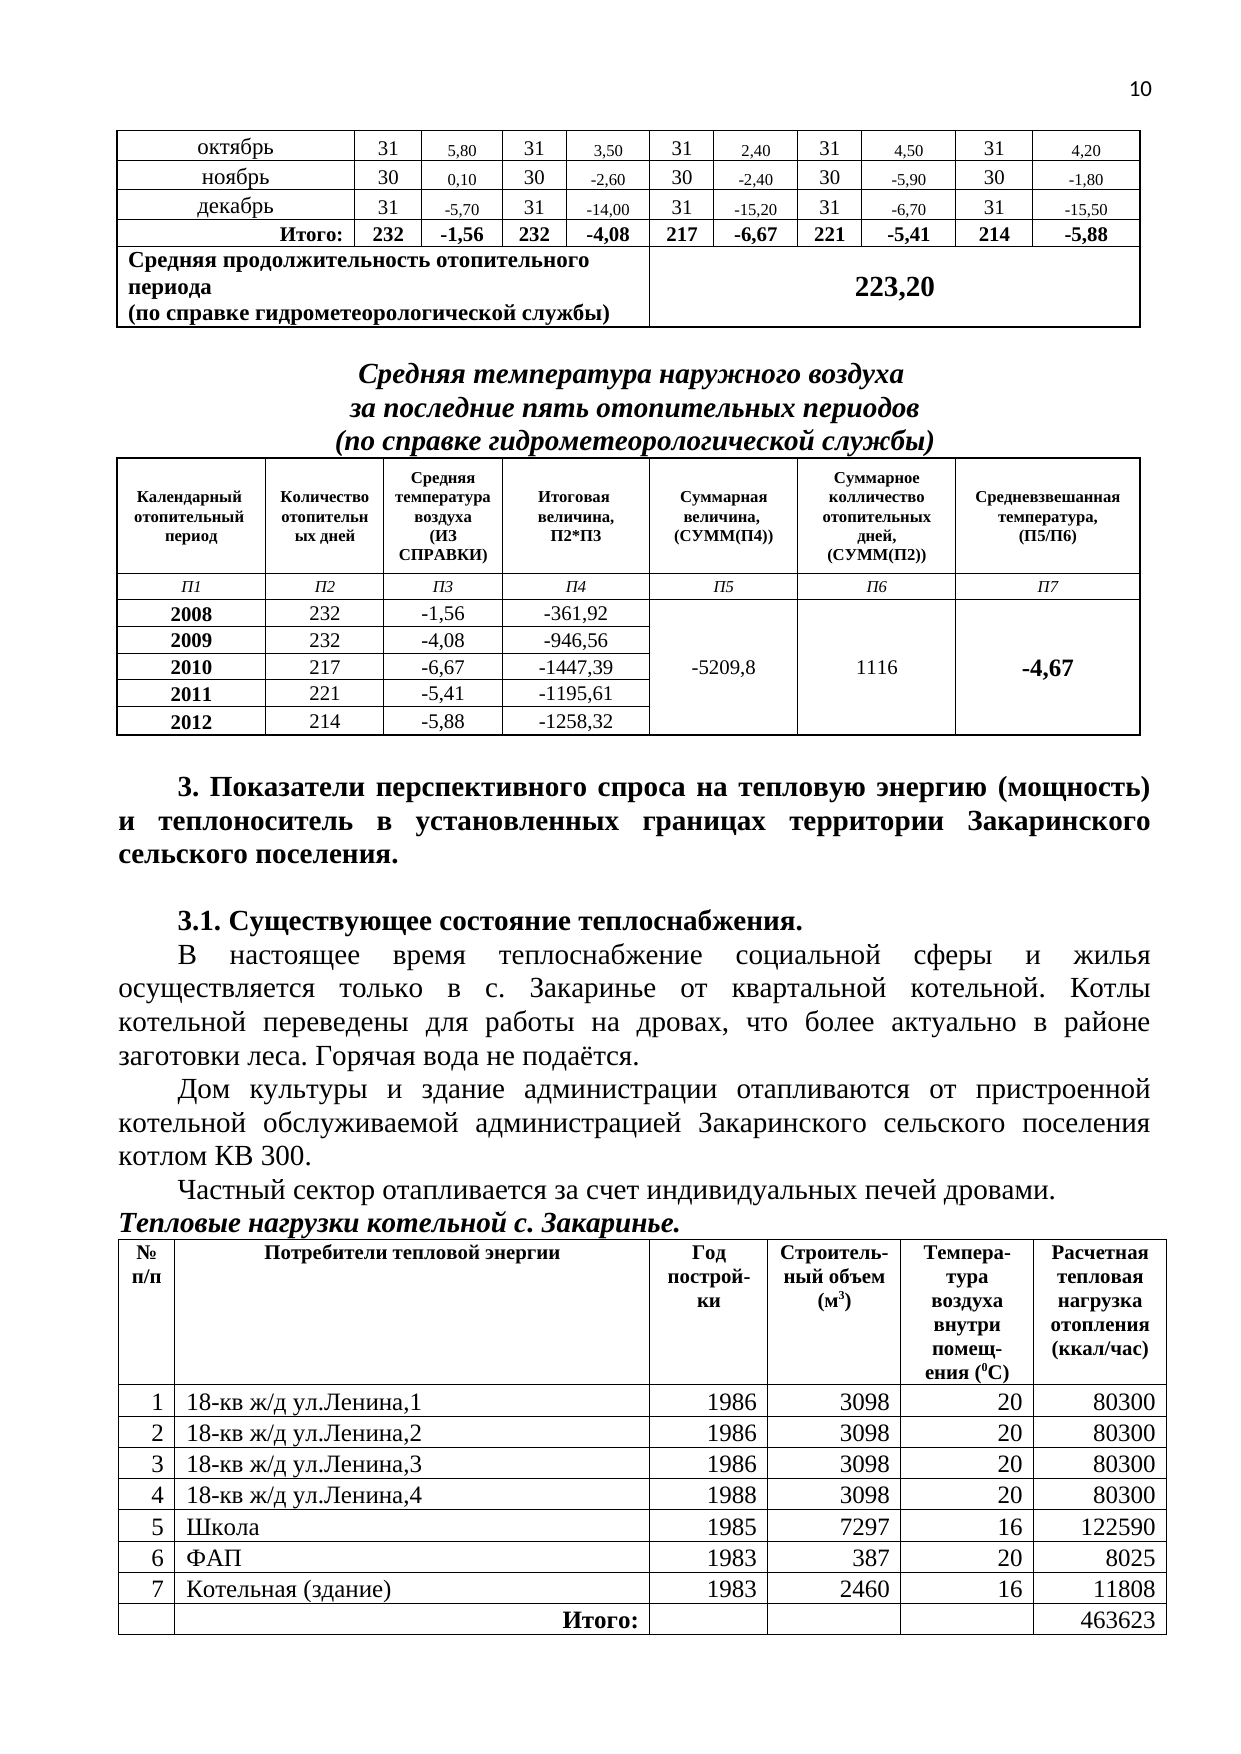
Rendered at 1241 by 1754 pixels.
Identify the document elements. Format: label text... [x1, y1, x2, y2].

table_cell 2010 [118, 654, 265, 679]
table_cell 16 [901, 1510, 1033, 1541]
table_cell 387 [768, 1542, 900, 1572]
table_header Календарный отопительный период [118, 459, 265, 573]
table_cell 30 [355, 161, 421, 189]
table_cell 30 [956, 161, 1032, 189]
table_cell -15,50 [1033, 190, 1139, 219]
table_cell [768, 1604, 900, 1634]
table_cell 221 [798, 220, 861, 246]
table_cell 80300 [1034, 1448, 1166, 1478]
table_cell 31 [355, 190, 421, 219]
table_cell 18-кв ж/д ул.Ленина,2 [175, 1417, 649, 1447]
table_cell 232 [355, 220, 421, 246]
table_cell 20 [901, 1542, 1033, 1572]
table_cell 80300 [1034, 1417, 1166, 1447]
table_cell -1258,32 [503, 707, 649, 734]
table_cell 7 [119, 1573, 174, 1603]
table_cell 232 [266, 627, 383, 652]
table_cell 30 [503, 161, 566, 189]
table_cell -946,56 [503, 627, 649, 652]
table_header Год построй-ки [650, 1240, 767, 1384]
table_cell 31 [798, 131, 861, 159]
text Средняя температура наружного воздуха за последние пять отопительных периодов (по справке гидрометеорологической службы) [118, 356, 1152, 457]
table_cell 1988 [650, 1479, 767, 1509]
text Тепловые нагрузки котельной с. Закаринье. [118, 1205, 1152, 1239]
table_cell -14,00 [567, 190, 649, 219]
table_cell 20 [901, 1479, 1033, 1509]
table_cell 217 [650, 220, 713, 246]
table_cell 31 [956, 190, 1032, 219]
table_cell Итого: [118, 220, 354, 246]
table_cell 7297 [768, 1510, 900, 1541]
table_cell -2,60 [567, 161, 649, 189]
table_header Потребители тепловой энергии [175, 1240, 649, 1384]
table_cell -4,08 [384, 627, 502, 652]
table_cell 80300 [1034, 1479, 1166, 1509]
table_cell 3 [119, 1448, 174, 1478]
table_cell 214 [266, 707, 383, 734]
table_cell П6 [798, 574, 955, 599]
table_cell 1 [119, 1385, 174, 1416]
table_header Итоговая величина, П2*П3 [503, 459, 649, 573]
table_cell -6,67 [714, 220, 797, 246]
table_header № п/п [119, 1240, 174, 1384]
table_cell 11808 [1034, 1573, 1166, 1603]
table_cell П5 [650, 574, 797, 599]
table_cell 2008 [118, 600, 265, 626]
table_cell 31 [503, 131, 566, 159]
table_cell 31 [355, 131, 421, 159]
table_cell -6,70 [862, 190, 955, 219]
table_cell 2012 [118, 707, 265, 734]
table_cell 232 [266, 600, 383, 626]
table_cell П1 [118, 574, 265, 599]
table_cell 20 [901, 1385, 1033, 1416]
table_header Строитель-ный объем (м3) [768, 1240, 900, 1384]
table_cell 20 [901, 1448, 1033, 1478]
table_cell -5,90 [862, 161, 955, 189]
table_header Расчетная тепловая нагрузка отопления (ккал/час) [1034, 1240, 1166, 1384]
table_cell -2,40 [714, 161, 797, 189]
table_cell -5,88 [1033, 220, 1139, 246]
table_cell 217 [266, 654, 383, 679]
table_cell 1986 [650, 1417, 767, 1447]
table_cell -5209,8 [650, 600, 797, 734]
table_header Темпера-тура воздуха внутри помещ-ения (0С) [901, 1240, 1033, 1384]
table_cell 30 [798, 161, 861, 189]
table_cell 463623 [1034, 1604, 1166, 1634]
table_cell -15,20 [714, 190, 797, 219]
text Частный сектор отапливается за счет индивидуальных печей дровами. [118, 1172, 1152, 1205]
table_cell -1447,39 [503, 654, 649, 679]
table_cell [119, 1604, 174, 1634]
table_cell декабрь [118, 190, 354, 219]
table_cell 2460 [768, 1573, 900, 1603]
table_cell П7 [956, 574, 1139, 599]
table_cell 214 [956, 220, 1032, 246]
table_cell 6 [119, 1542, 174, 1572]
text В настоящее время теплоснабжение социальной сферы и жилья осуществляется только в с. Закаринье от квартальной котельной. Котлы котельной переведены для работы на дровах, что более актуально в районе заготовки леса. Горячая вода не подаётся. [118, 937, 1152, 1071]
table_cell 2011 [118, 680, 265, 706]
table_cell 1983 [650, 1542, 767, 1572]
table_cell 0,10 [422, 161, 502, 189]
table_cell [901, 1604, 1033, 1634]
table_cell Котельная (здание) [175, 1573, 649, 1603]
text 3. Показатели перспективного спроса на тепловую энергию (мощность) и теплоноситель в установленных границах территории Закаринского сельского поселения. [118, 769, 1152, 870]
table_cell 3,50 [567, 131, 649, 159]
table_cell ноябрь [118, 161, 354, 189]
table_cell 5 [119, 1510, 174, 1541]
table_cell Средняя продолжительность отопительного периода (по справке гидрометеорологической службы) [118, 247, 649, 326]
table_cell 2,40 [714, 131, 797, 159]
table_cell -6,67 [384, 654, 502, 679]
table_cell 20 [901, 1417, 1033, 1447]
table_cell П2 [266, 574, 383, 599]
table_cell 4,50 [862, 131, 955, 159]
table_cell [650, 1604, 767, 1634]
table_cell -5,41 [384, 680, 502, 706]
table_header Средневзвешанная температура, (П5/П6) [956, 459, 1139, 573]
table_cell 1985 [650, 1510, 767, 1541]
table_cell -361,92 [503, 600, 649, 626]
table_cell -5,88 [384, 707, 502, 734]
table_cell октябрь [118, 131, 354, 159]
table_cell 223,20 [650, 247, 1139, 326]
table_cell 30 [650, 161, 713, 189]
table_cell П3 [384, 574, 502, 599]
table_cell 8025 [1034, 1542, 1166, 1572]
table_cell 3098 [768, 1385, 900, 1416]
table_cell 31 [956, 131, 1032, 159]
table_cell -1,56 [384, 600, 502, 626]
table_cell 232 [503, 220, 566, 246]
table_cell 3098 [768, 1417, 900, 1447]
table_cell 122590 [1034, 1510, 1166, 1541]
table_cell 1116 [798, 600, 955, 734]
table_cell -5,41 [862, 220, 955, 246]
table_cell 31 [650, 190, 713, 219]
table_cell 3098 [768, 1479, 900, 1509]
table_cell -1,56 [422, 220, 502, 246]
table_header Средняя температура воздуха (ИЗ СПРАВКИ) [384, 459, 502, 573]
text 3.1. Существующее состояние теплоснабжения. [118, 903, 1154, 937]
table_cell 18-кв ж/д ул.Ленина,4 [175, 1479, 649, 1509]
table_cell 31 [650, 131, 713, 159]
table_cell 2 [119, 1417, 174, 1447]
table_cell 3098 [768, 1448, 900, 1478]
table_cell -5,70 [422, 190, 502, 219]
table_cell 1983 [650, 1573, 767, 1603]
text Дом культуры и здание администрации отапливаются от пристроенной котельной обслуживаемой администрацией Закаринского сельского поселения котлом КВ 300. [118, 1071, 1152, 1172]
table_cell 1986 [650, 1385, 767, 1416]
table_cell 18-кв ж/д ул.Ленина,3 [175, 1448, 649, 1478]
table_cell 31 [503, 190, 566, 219]
table_cell 80300 [1034, 1385, 1166, 1416]
table_cell 2009 [118, 627, 265, 652]
table_cell Итого: [175, 1604, 649, 1634]
table_cell 1986 [650, 1448, 767, 1478]
table_cell 4,20 [1033, 131, 1139, 159]
table_cell -4,67 [956, 600, 1139, 734]
table_header Суммарное колличество отопительных дней, (СУММ(П2)) [798, 459, 955, 573]
table_cell ФАП [175, 1542, 649, 1572]
table_cell 18-кв ж/д ул.Ленина,1 [175, 1385, 649, 1416]
table_cell 221 [266, 680, 383, 706]
table_cell 31 [798, 190, 861, 219]
table_header Суммарная величина, (СУММ(П4)) [650, 459, 797, 573]
table_cell -4,08 [567, 220, 649, 246]
table_cell Школа [175, 1510, 649, 1541]
table_cell 5,80 [422, 131, 502, 159]
table_cell П4 [503, 574, 649, 599]
table_header Количество отопительных дней [266, 459, 383, 573]
table_cell 4 [119, 1479, 174, 1509]
table_cell -1195,61 [503, 680, 649, 706]
table_cell -1,80 [1033, 161, 1139, 189]
table_cell 16 [901, 1573, 1033, 1603]
